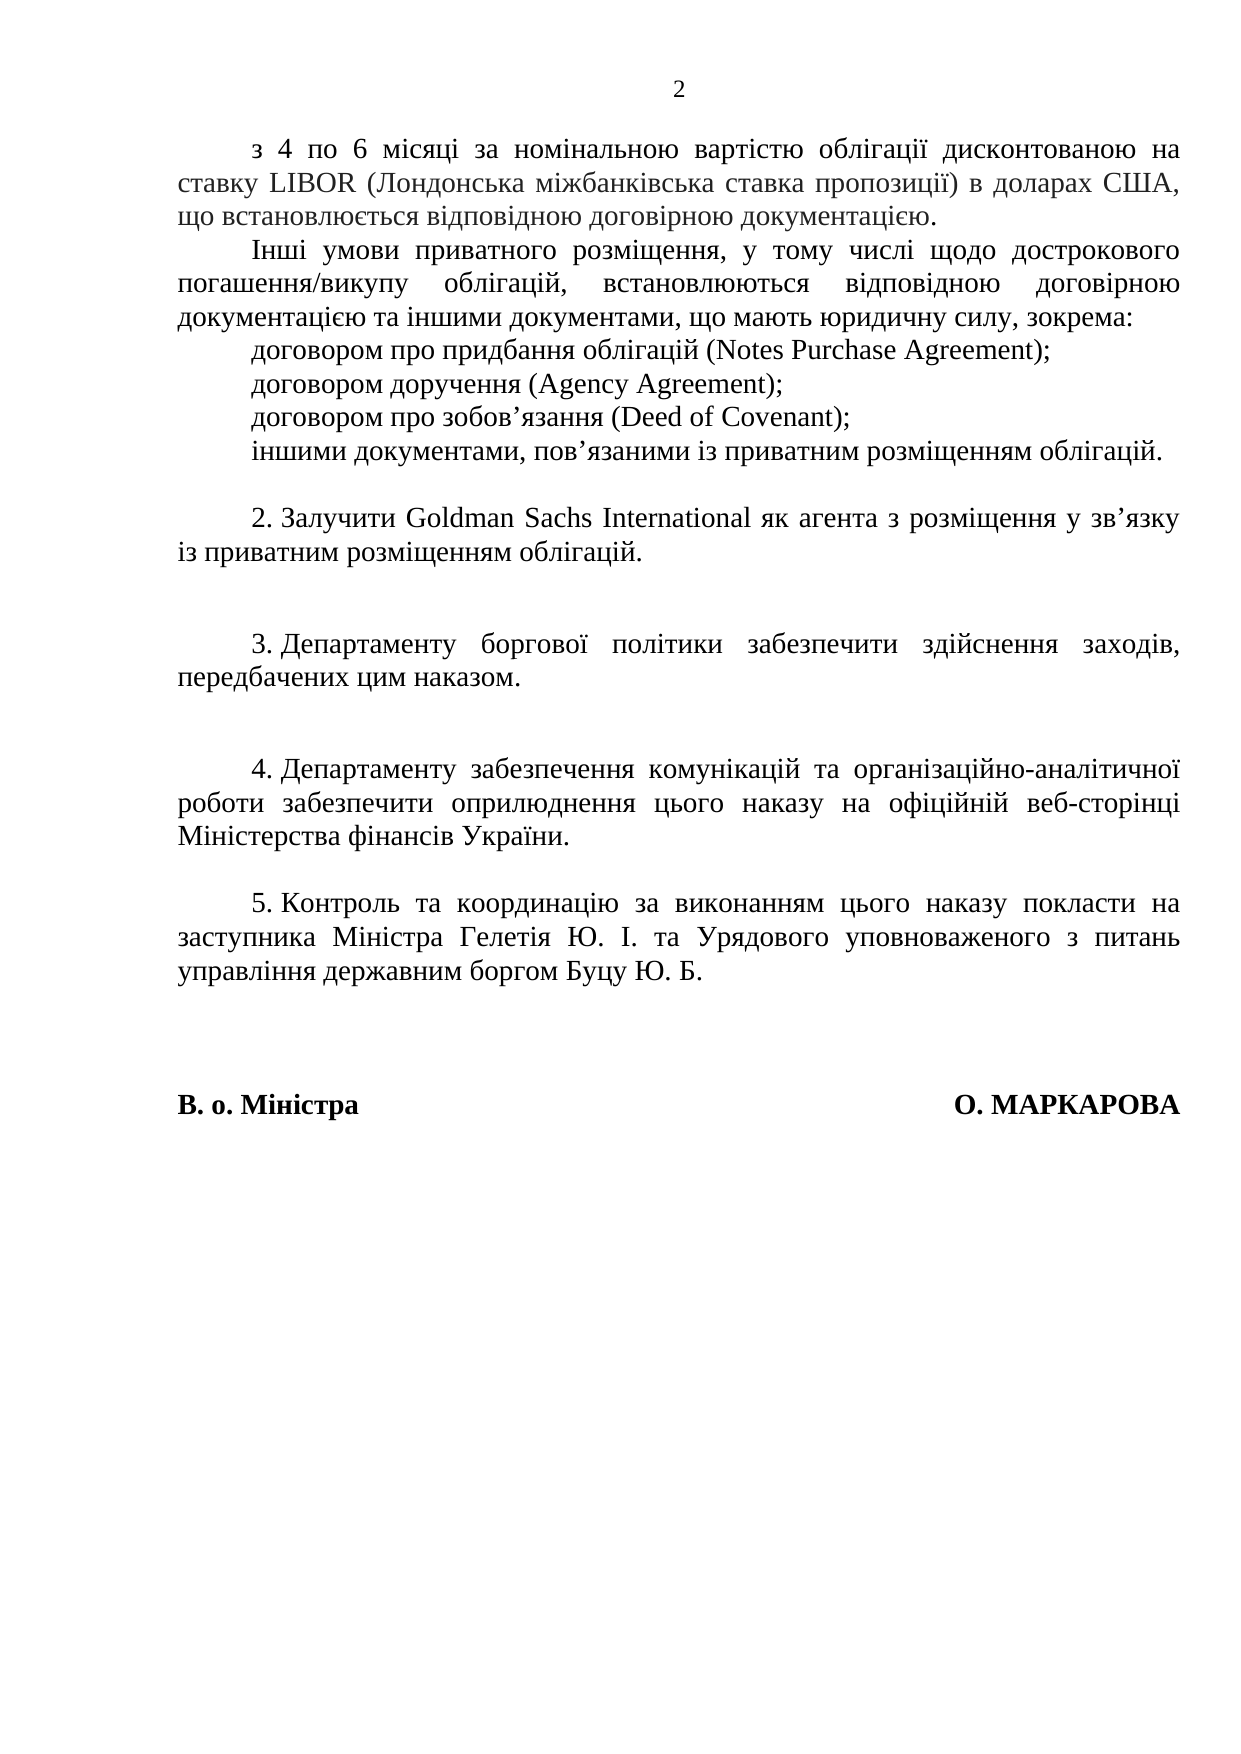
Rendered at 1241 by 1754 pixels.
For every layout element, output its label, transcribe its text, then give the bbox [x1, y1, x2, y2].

list Департаменту боргової політики забезпечити здійснення заходів, передбачених цим наказом. [177, 626, 1181, 693]
text договором про придбання облігацій (Notes Purchase Agreement); [177, 332, 1181, 366]
list Залучити Goldman Sachs International як агента з розміщення у зв’язку із приватним розміщенням облігацій. [177, 500, 1181, 567]
text Інші умови приватного розміщення, у тому числі щодо дострокового погашення/викупу облігацій, встановлюються відповідною договірною документацією та іншими документами, що мають юридичну силу, зокрема: [177, 232, 1181, 332]
text В. о. Міністра О. МАРКАРОВА [177, 1087, 1211, 1120]
list Департаменту забезпечення комунiкацiй та органiзацiйно-аналiтичної роботи забезпечити оприлюднення цього наказу на офіційній веб-сторінці Міністерства фінансів України. [177, 751, 1181, 852]
list Контроль та координацію за виконанням цього наказу покласти на заступника Міністра Гелетія Ю. І. та Урядового уповноваженого з питань управління державним боргом Буцу Ю. Б. [177, 886, 1181, 986]
text договором про зобов’язання (Deed of Covenant); [177, 399, 1181, 433]
text договором доручення (Agency Agreement); [177, 366, 1181, 399]
text іншими документами, пов’язаними із приватним розміщенням облігацій. [177, 433, 1181, 467]
text з 4 по 6 місяці за номінальною вартістю облігації дисконтованою на ставку LIBOR (Лондонська міжбанківська ставка пропозиції) в доларах США, що встановлюється відповідною договірною документацією. [177, 131, 1181, 232]
